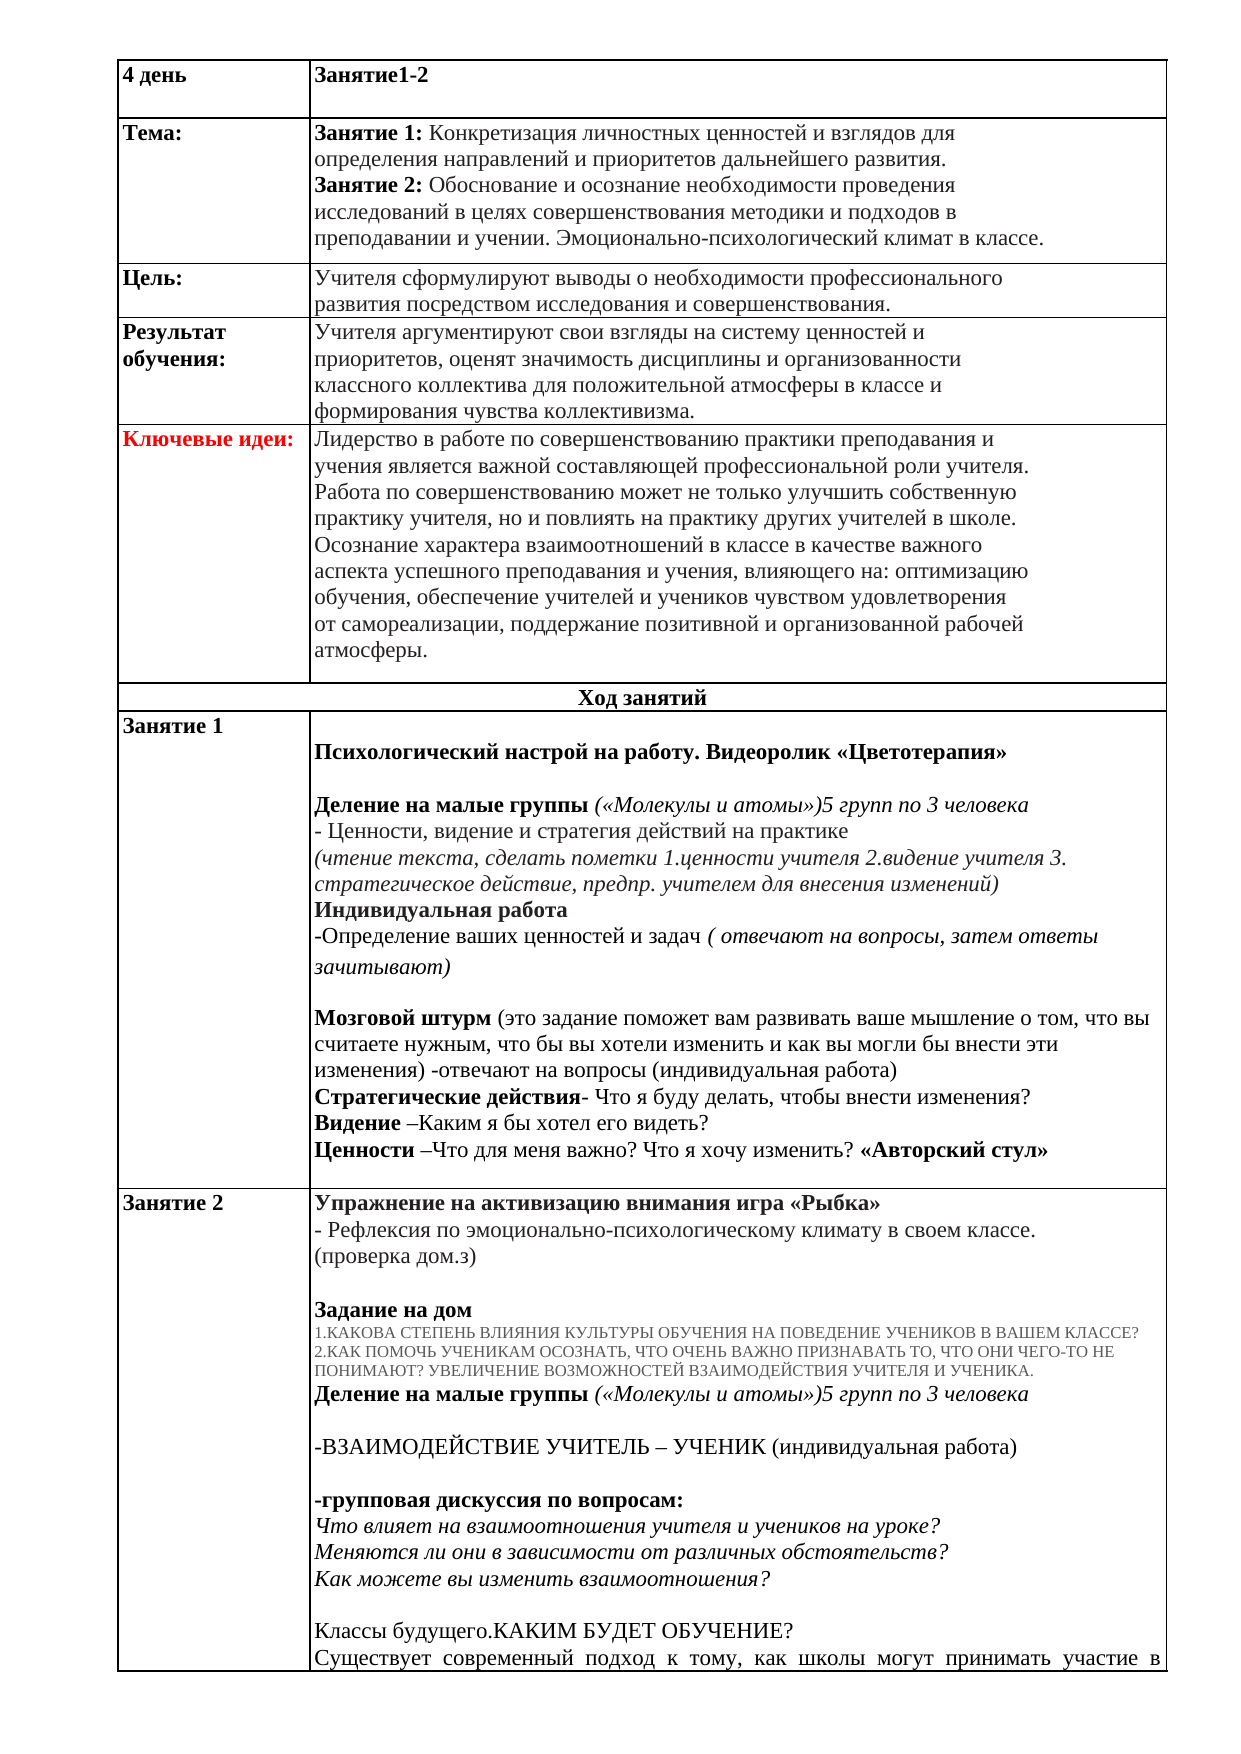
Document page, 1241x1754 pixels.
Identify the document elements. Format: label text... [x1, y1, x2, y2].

table_cell Занятие 1 [119, 712, 309, 867]
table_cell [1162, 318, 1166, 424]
table_cell Занятие 1: Конкретизация личностных ценностей и взглядов для определения направлений и приоритетов дальнейшего развития. Занятие 2: Обоснование и осознание необходимости проведения исследований в целях совершенствования методики и подходов в преподавании и учении. Эмоционально-психологический климат в классе. [311, 119, 1166, 262]
table_cell Ключевые идеи: [119, 425, 309, 682]
table_cell Занятие 2 [119, 1189, 309, 1670]
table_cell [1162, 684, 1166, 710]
table_header Занятие1-2 [311, 61, 1166, 117]
table_header 4 день [119, 61, 309, 117]
table_cell Тема: [119, 119, 309, 262]
table_cell Результат обучения: [119, 318, 309, 424]
table_cell Лидерство в работе по совершенствованию практики преподавания и учения является важной составляющей профессиональной роли учителя. Работа по совершенствованию может не только улучшить собственную практику учителя, но и повлиять на практику других учителей в школе. Осознание характера взаимоотношений в классе в качестве важного аспекта успешного преподавания и учения, влияющего на: оптимизацию обучения, обеспечение учителей и учеников чувством удовлетворения от самореализации, поддержание позитивной и организованной рабочей атмосферы. [311, 425, 1166, 682]
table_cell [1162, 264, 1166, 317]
table_cell Цель: [119, 264, 309, 317]
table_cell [311, 1189, 1166, 1670]
table_cell [119, 867, 309, 1188]
table_cell Психологический настрой на работу. Видеоролик «Цветотерапия» Деление на малые группы («Молекулы и атомы»)5 групп по 3 человека - Ценности, видение и стратегия действий на практике (чтение текста, сделать пометки 1.ценности учителя 2.видение учителя 3. стратегическое действие, предпр. учителем для внесения изменений) Индивидуальная работа -Определение ваших ценностей и задач ( отвечают на вопросы, затем ответы зачитывают) Мозговой штурм (это задание поможет вам развивать ваше мышление о том, что вы считаете нужным, что бы вы хотели изменить и как вы могли бы внести эти изменения) -отвечают на вопросы (индивидуальная работа) Стратегические действия- Что я буду делать, чтобы внести изменения? Видение –Каким я бы хотел его видеть? Ценности –Что для меня важно? Что я хочу изменить? «Авторский стул» [311, 712, 1166, 1188]
